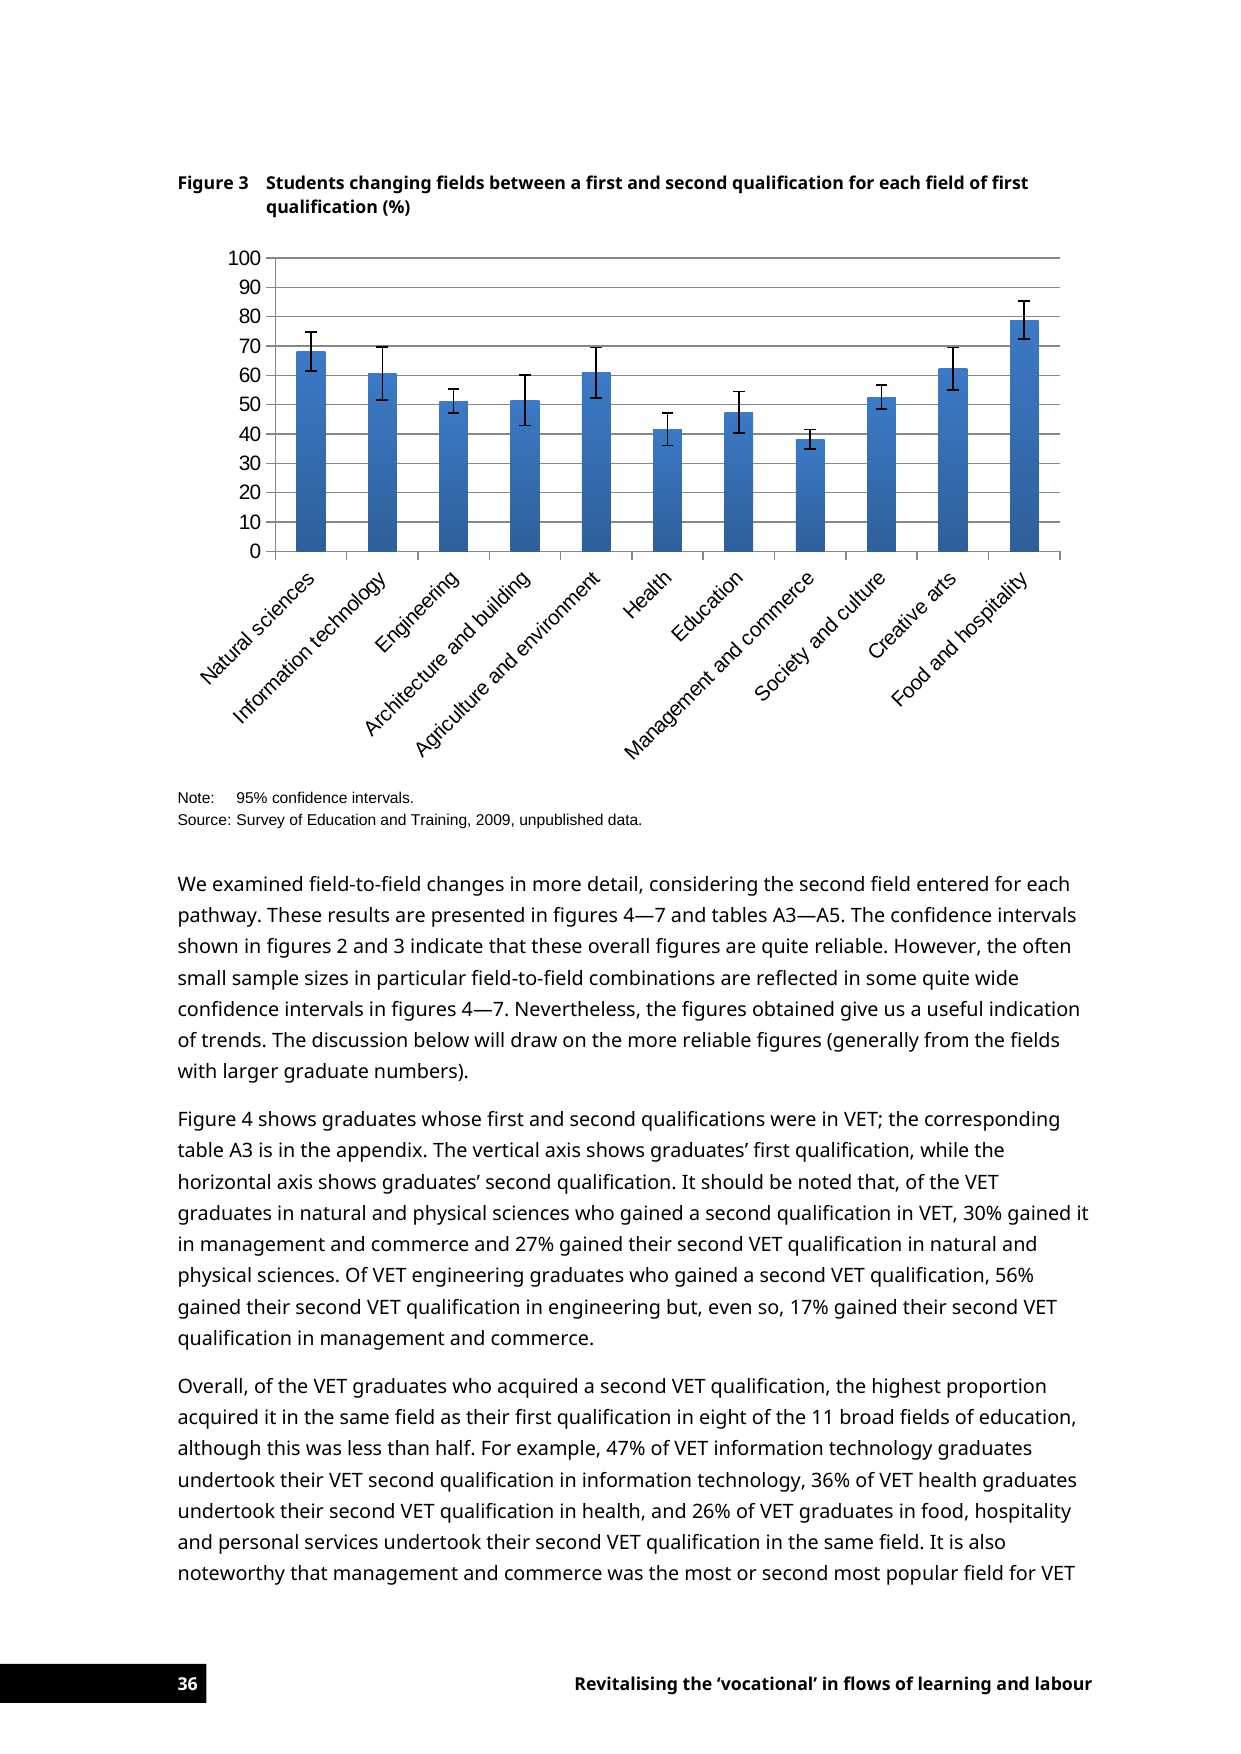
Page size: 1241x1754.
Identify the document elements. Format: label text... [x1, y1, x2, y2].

text Figure 4 shows graduates whose first and second qualifications were in VET; the corresponding table A3 is in the appendix. The vertical axis shows graduates’ first qualification, while the horizontal axis shows graduates’ second qualification. It should be noted that, of the VET graduates in natural and physical sciences who gained a second qualification in VET, 30% gained it in management and commerce and 27% gained their second VET qualification in natural and physical sciences. Of VET engineering graduates who gained a second VET qualification, 56% gained their second VET qualification in engineering but, even so, 17% gained their second VET qualification in management and commerce. [177, 1102, 1093, 1352]
text Note: 95% confidence intervals. [177, 231, 1092, 806]
text Source: Survey of Education and Training, 2009, unpublished data. [177, 811, 1092, 829]
text We examined field-to-field changes in more detail, considering the second field entered for each pathway. These results are presented in figures 4—7 and tables A3—A5. The confidence intervals shown in figures 2 and 3 indicate that these overall figures are quite reliable. However, the often small sample sizes in particular field-to-field combinations are reflected in some quite wide confidence intervals in figures 4—7. Nevertheless, the figures obtained give us a useful indication of trends. The discussion below will draw on the more reliable figures (generally from the fields with larger graduate numbers). [177, 866, 1092, 1085]
